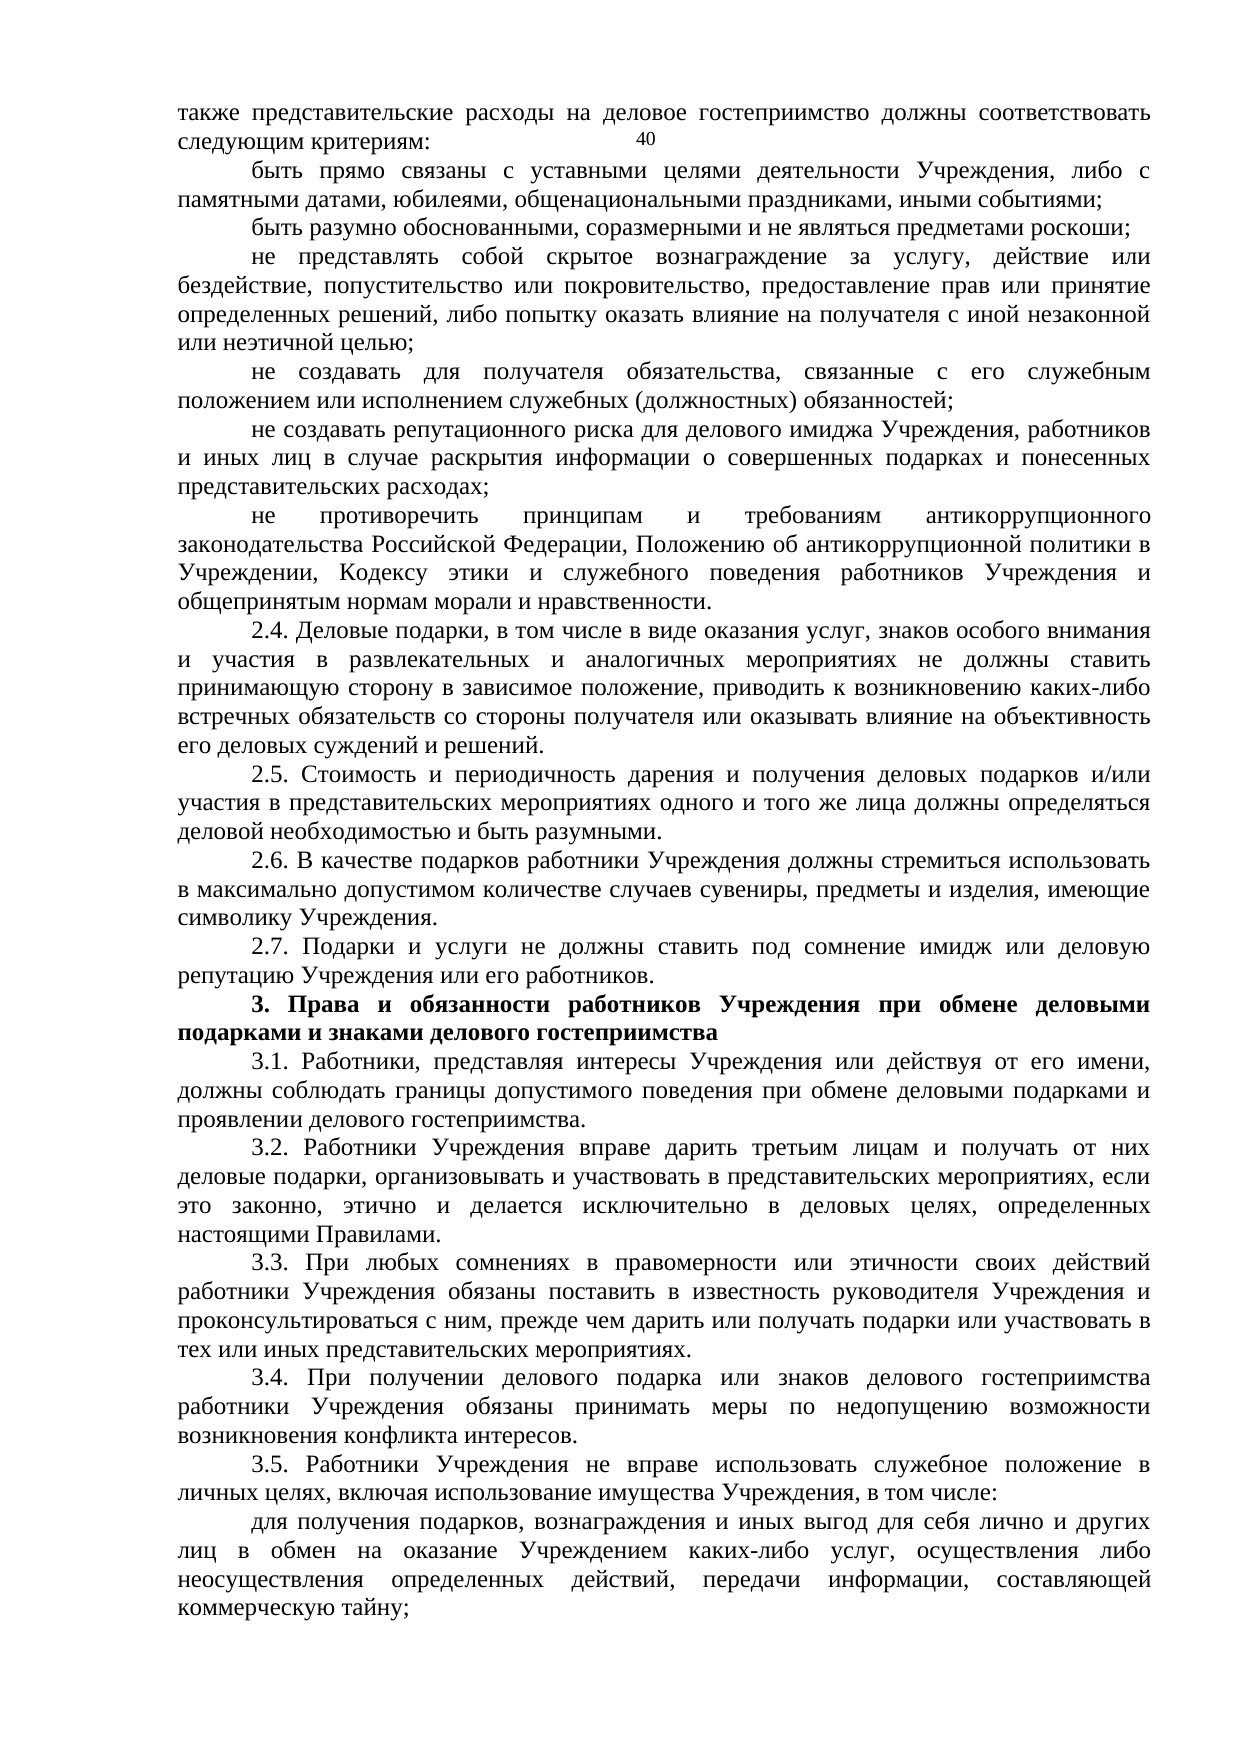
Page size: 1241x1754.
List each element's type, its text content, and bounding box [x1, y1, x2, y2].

text быть разумно обоснованными, соразмерными и не являться предметами роскоши; [177, 212, 1152, 241]
text не противоречить принципам и требованиям антикоррупционного законодательства Российской Федерации, Положению об антикоррупционной политики в Учреждении, Кодексу этики и служебного поведения работников Учреждения и общепринятым нормам морали и нравственности. [177, 500, 1152, 615]
text 3.3. При любых сомнениях в правомерности или этичности своих действий работники Учреждения обязаны поставить в известность руководителя Учреждения и проконсультироваться с ним, прежде чем дарить или получать подарки или участвовать в тех или иных представительских мероприятиях. [177, 1247, 1152, 1362]
text не создавать для получателя обязательства, связанные с его служебным положением или исполнением служебных (должностных) обязанностей; [177, 356, 1152, 414]
text для получения подарков, вознаграждения и иных выгод для себя лично и других лиц в обмен на оказание Учреждением каких-либо услуг, осуществления либо неосуществления определенных действий, передачи информации, составляющей коммерческую тайну; [177, 1506, 1152, 1621]
text не создавать репутационного риска для делового имиджа Учреждения, работников и иных лиц в случае раскрытия информации о совершенных подарках и понесенных представительских расходах; [177, 414, 1152, 500]
text 3. Права и обязанности работников Учреждения при обмене деловыми подарками и знаками делового гостеприимства [177, 989, 1152, 1046]
text 2.5. Стоимость и периодичность дарения и получения деловых подарков и/или участия в представительских мероприятиях одного и того же лица должны определяться деловой необходимостью и быть разумными. [177, 759, 1152, 845]
text 3.4. При получении делового подарка или знаков делового гостеприимства работники Учреждения обязаны принимать меры по недопущению возможности возникновения конфликта интересов. [177, 1362, 1152, 1449]
text 3.1. Работники, представляя интересы Учреждения или действуя от его имени, должны соблюдать границы допустимого поведения при обмене деловыми подарками и проявлении делового гостеприимства. [177, 1046, 1152, 1132]
text 2.7. Подарки и услуги не должны ставить под сомнение имидж или деловую репутацию Учреждения или его работников. [177, 931, 1152, 989]
text 3.5. Работники Учреждения не вправе использовать служебное положение в личных целях, включая использование имущества Учреждения, в том числе: [177, 1449, 1152, 1506]
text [177, 97, 1152, 155]
text 2.6. В качестве подарков работники Учреждения должны стремиться использовать в максимально допустимом количестве случаев сувениры, предметы и изделия, имеющие символику Учреждения. [177, 845, 1152, 931]
text 2.4. Деловые подарки, в том числе в виде оказания услуг, знаков особого внимания и участия в развлекательных и аналогичных мероприятиях не должны ставить принимающую сторону в зависимое положение, приводить к возникновению каких-либо встречных обязательств со стороны получателя или оказывать влияние на объективность его деловых суждений и решений. [177, 615, 1152, 759]
text не представлять собой скрытое вознаграждение за услугу, действие или бездействие, попустительство или покровительство, предоставление прав или принятие определенных решений, либо попытку оказать влияние на получателя с иной незаконной или неэтичной целью; [177, 241, 1152, 356]
text 3.2. Работники Учреждения вправе дарить третьим лицам и получать от них деловые подарки, организовывать и участвовать в представительских мероприятиях, если это законно, этично и делается исключительно в деловых целях, определенных настоящими Правилами. [177, 1132, 1152, 1247]
text быть прямо связаны с уставными целями деятельности Учреждения, либо с памятными датами, юбилеями, общенациональными праздниками, иными событиями; [177, 155, 1152, 212]
